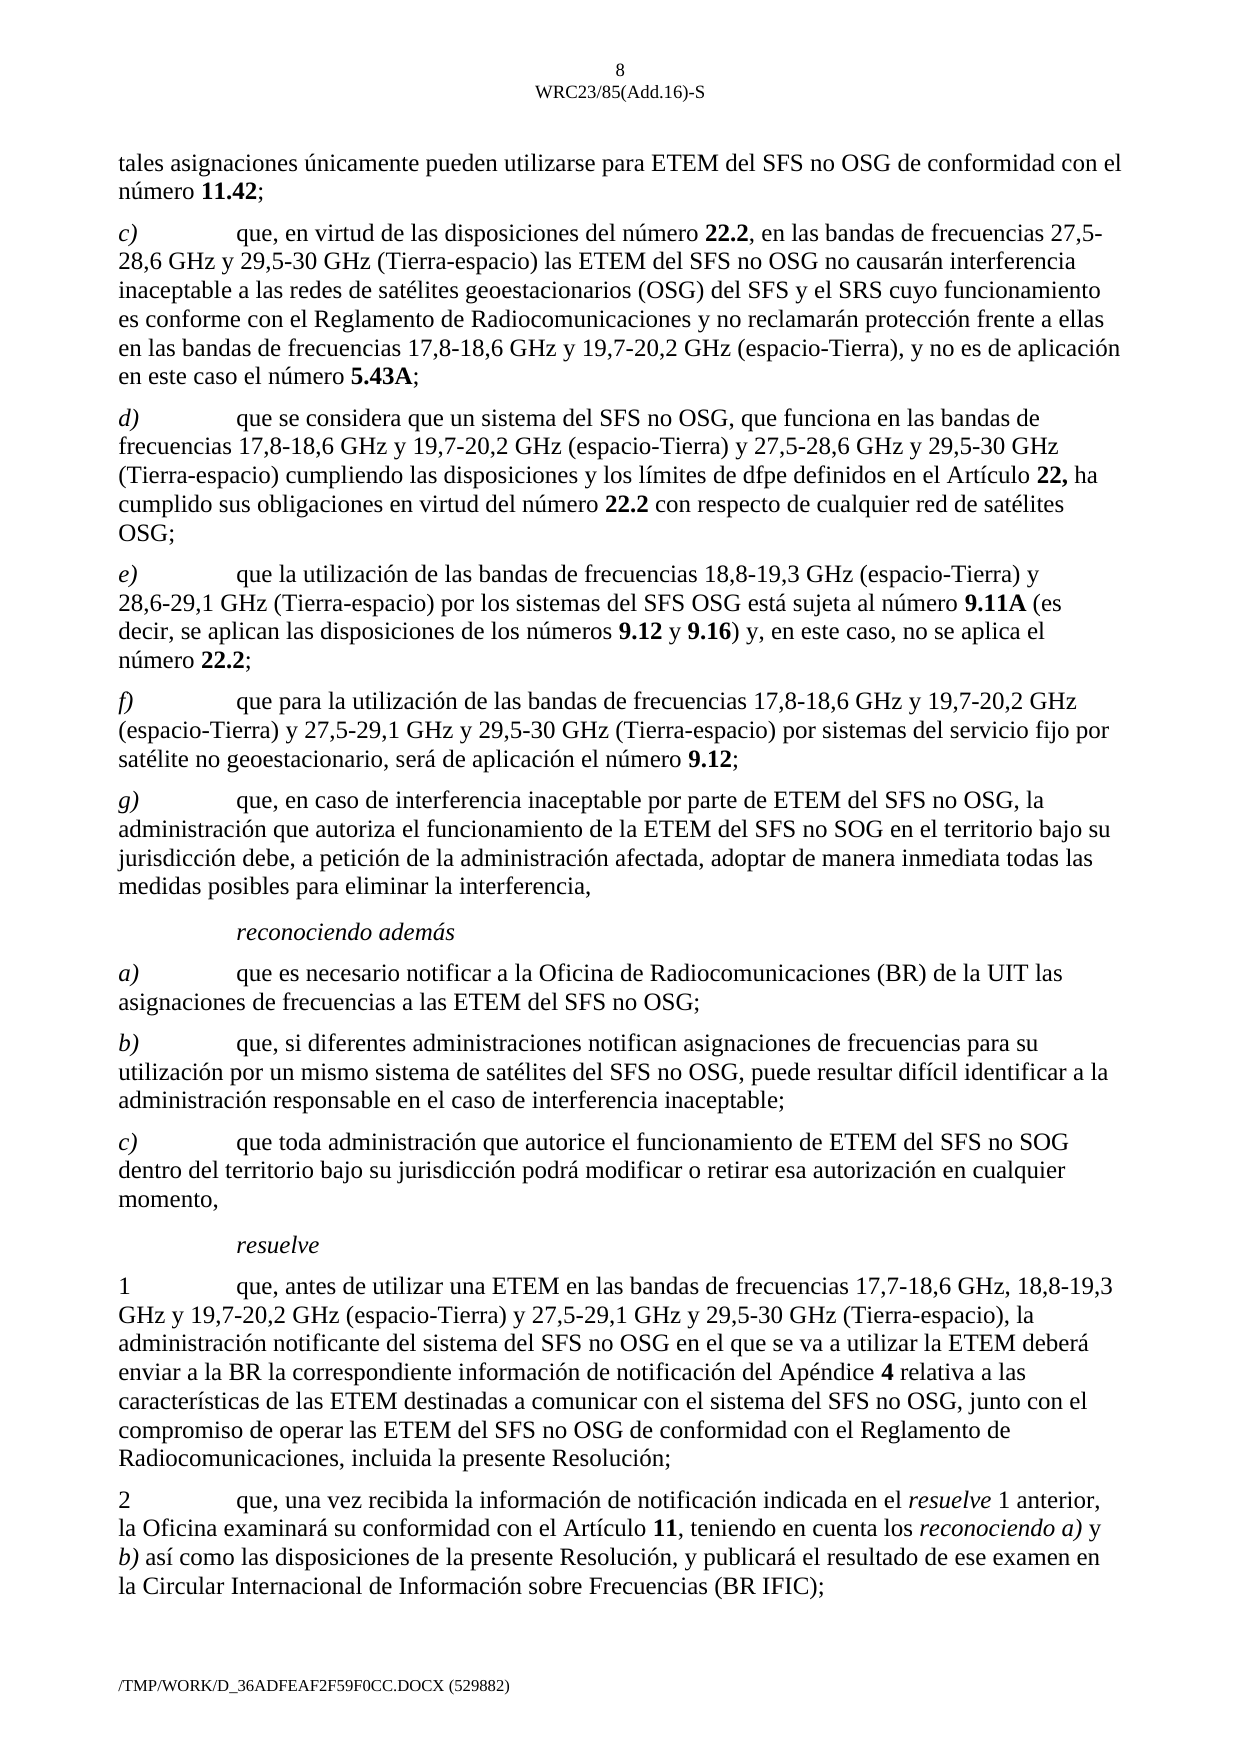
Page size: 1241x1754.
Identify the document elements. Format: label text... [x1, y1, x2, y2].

text f) que para la utilización de las bandas de frecuencias 17,8-18,6 GHz y 19,7-20,2 GHz (espacio-Tierra) y 27,5-29,1 GHz y 29,5-30 GHz (Tierra-espacio) por sistemas del servicio fijo por satélite no geoestacionario, será de aplicación el número 9.12; [118, 686, 1122, 773]
text g) que, en caso de interferencia inaceptable por parte de ETEM del SFS no OSG, la administración que autoriza el funcionamiento de la ETEM del SFS no SOG en el territorio bajo su jurisdicción debe, a petición de la administración afectada, adoptar de manera inmediata todas las medidas posibles para eliminar la interferencia, [118, 785, 1122, 900]
text d) que se considera que un sistema del SFS no OSG, que funciona en las bandas de frecuencias 17,8-18,6 GHz y 19,7-20,2 GHz (espacio-Tierra) y 27,5-28,6 GHz y 29,5-30 GHz (Tierra-espacio) cumpliendo las disposiciones y los límites de dfpe definidos en el Artículo 22, ha cumplido sus obligaciones en virtud del número 22.2 con respecto de cualquier red de satélites OSG; [118, 403, 1122, 546]
text resuelve [236, 1230, 1122, 1258]
text a) que es necesario notificar a la Oficina de Radiocomunicaciones (BR) de la UIT las asignaciones de frecuencias a las ETEM del SFS no OSG; [118, 958, 1122, 1016]
text c) que, en virtud de las disposiciones del número 22.2, en las bandas de frecuencias 27,5-28,6 GHz y 29,5-30 GHz (Tierra-espacio) las ETEM del SFS no OSG no causarán interferencia inaceptable a las redes de satélites geoestacionarios (OSG) del SFS y el SRS cuyo funcionamiento es conforme con el Reglamento de Radiocomunicaciones y no reclamarán protección frente a ellas en las bandas de frecuencias 17,8-18,6 GHz y 19,7-20,2 GHz (espacio-Tierra), y no es de aplicación en este caso el número 5.43A; [118, 218, 1122, 390]
text reconociendo además [236, 917, 1122, 946]
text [118, 148, 1122, 205]
text b) que, si diferentes administraciones notifican asignaciones de frecuencias para su utilización por un mismo sistema de satélites del SFS no OSG, puede resultar difícil identificar a la administración responsable en el caso de interferencia inaceptable; [118, 1028, 1122, 1114]
text e) que la utilización de las bandas de frecuencias 18,8-19,3 GHz (espacio-Tierra) y 28,6-29,1 GHz (Tierra-espacio) por los sistemas del SFS OSG está sujeta al número 9.11A (es decir, se aplican las disposiciones de los números 9.12 y 9.16) y, en este caso, no se aplica el número 22.2; [118, 559, 1122, 674]
text 2 que, una vez recibida la información de notificación indicada en el resuelve 1 anterior, la Oficina examinará su conformidad con el Artículo 11, teniendo en cuenta los reconociendo a) y b) así como las disposiciones de la presente Resolución, y publicará el resultado de ese examen en la Circular Internacional de Información sobre Frecuencias (BR IFIC); [118, 1485, 1122, 1600]
text 1 que, antes de utilizar una ETEM en las bandas de frecuencias 17,7-18,6 GHz, 18,8-19,3 GHz y 19,7-20,2 GHz (espacio-Tierra) y 27,5-29,1 GHz y 29,5-30 GHz (Tierra-espacio), la administración notificante del sistema del SFS no OSG en el que se va a utilizar la ETEM deberá enviar a la BR la correspondiente información de notificación del Apéndice 4 relativa a las características de las ETEM destinadas a comunicar con el sistema del SFS no OSG, junto con el compromiso de operar las ETEM del SFS no OSG de conformidad con el Reglamento de Radiocomunicaciones, incluida la presente Resolución; [118, 1271, 1122, 1472]
text c) que toda administración que autorice el funcionamiento de ETEM del SFS no SOG dentro del territorio bajo su jurisdicción podrá modificar o retirar esa autorización en cualquier momento, [118, 1127, 1122, 1213]
